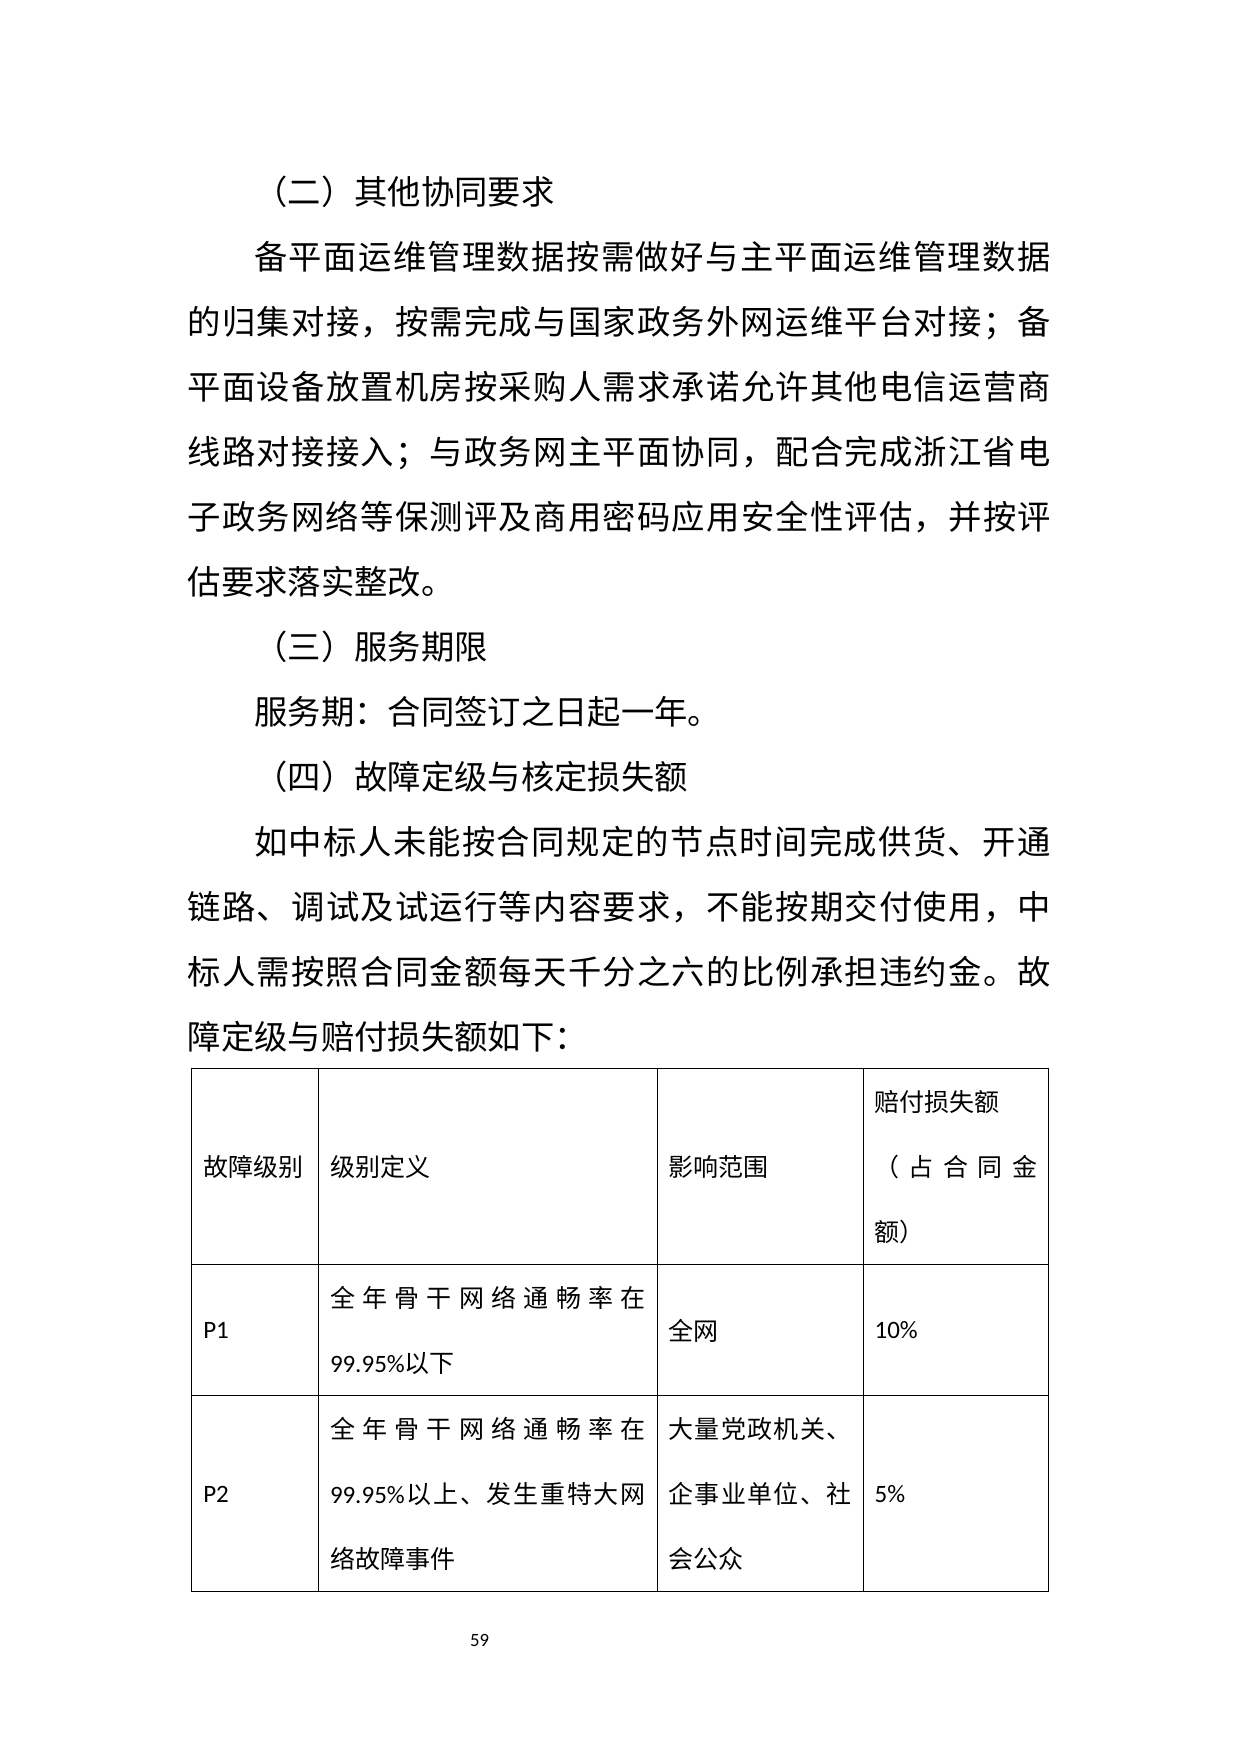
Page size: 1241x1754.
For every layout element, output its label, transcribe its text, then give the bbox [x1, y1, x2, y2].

table_cell 10% [864, 1265, 1048, 1394]
table_cell P1 [192, 1265, 318, 1394]
table_header 故障级别 [192, 1069, 318, 1263]
text 服务期：合同签订之日起一年。 [187, 677, 1053, 742]
subtitle （二）其他协同要求 [187, 157, 1053, 222]
table_cell 全年骨干网络通畅率在99.95%以上、发生重特大网络故障事件 [319, 1396, 657, 1591]
table_cell 全网 [658, 1265, 863, 1394]
table_cell 大量党政机关、企事业单位、社会公众 [658, 1396, 863, 1591]
table_header 影响范围 [658, 1069, 863, 1263]
table_header 赔付损失额 （占合同金额） [864, 1069, 1048, 1263]
subtitle （三）服务期限 [187, 612, 1053, 677]
text 备平面运维管理数据按需做好与主平面运维管理数据的归集对接，按需完成与国家政务外网运维平台对接；备平面设备放置机房按采购人需求承诺允许其他电信运营商线路对接接入；与政务网主平面协同，配合完成浙江省电子政务网络等保测评及商用密码应用安全性评估，并按评估要求落实整改。 [187, 222, 1053, 612]
table_header 级别定义 [319, 1069, 657, 1263]
text 如中标人未能按合同规定的节点时间完成供货、开通链路、调试及试运行等内容要求，不能按期交付使用，中标人需按照合同金额每天千分之六的比例承担违约金。故障定级与赔付损失额如下： [187, 807, 1053, 1067]
table_cell 全年骨干网络通畅率在99.95%以下 [319, 1265, 657, 1394]
subtitle （四）故障定级与核定损失额 [187, 742, 1053, 807]
table_cell P2 [192, 1396, 318, 1591]
table_cell 5% [864, 1396, 1048, 1591]
